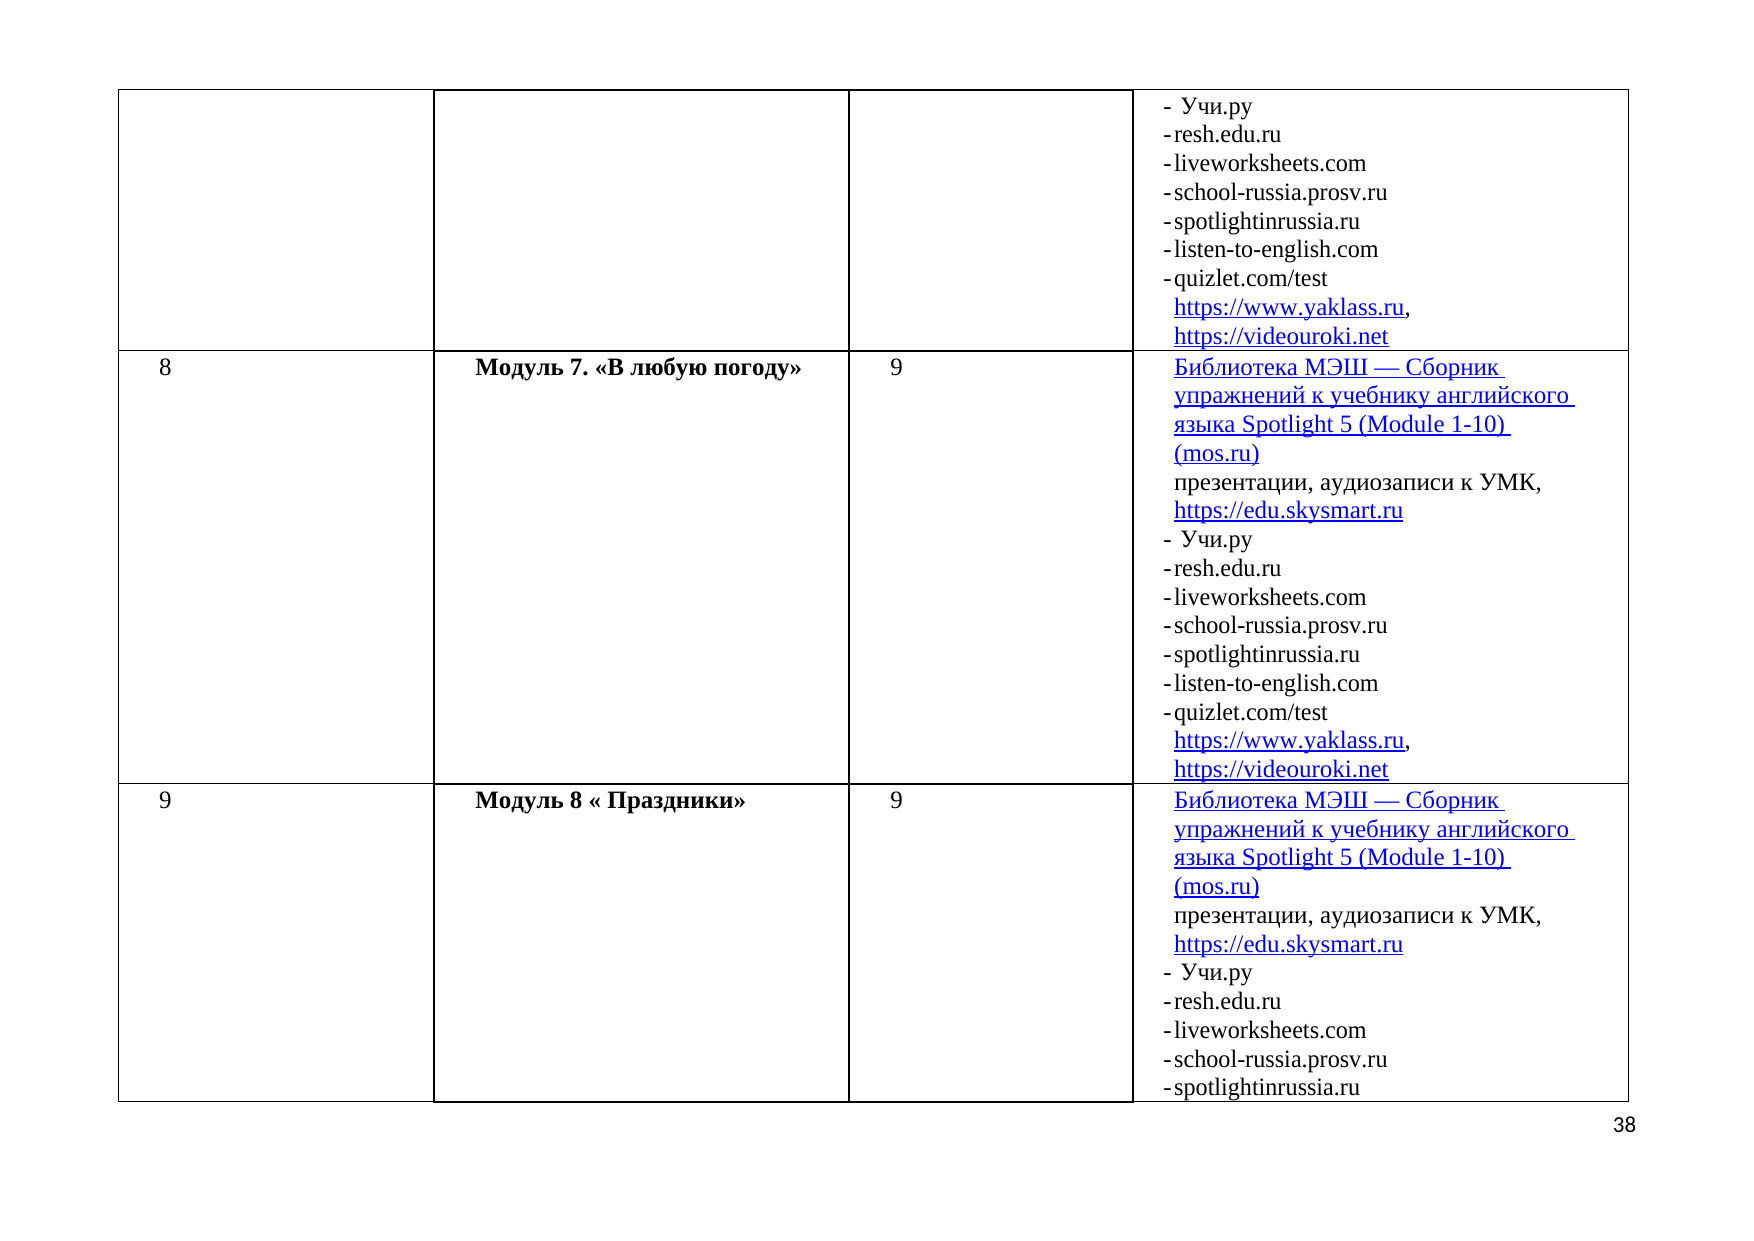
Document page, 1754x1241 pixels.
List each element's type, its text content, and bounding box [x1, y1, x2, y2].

table_cell 7 [119, 90, 433, 349]
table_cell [435, 785, 848, 1101]
table_cell 9 [119, 784, 433, 1101]
table_cell 9 [850, 91, 1132, 349]
table_cell 8 [119, 351, 433, 783]
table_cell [1134, 90, 1628, 349]
table_cell 9 [850, 352, 1132, 783]
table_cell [435, 91, 848, 349]
table_cell 9 [850, 785, 1132, 1101]
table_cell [1134, 784, 1628, 1101]
table_cell Модуль 7. «В любую погоду» [435, 352, 848, 783]
